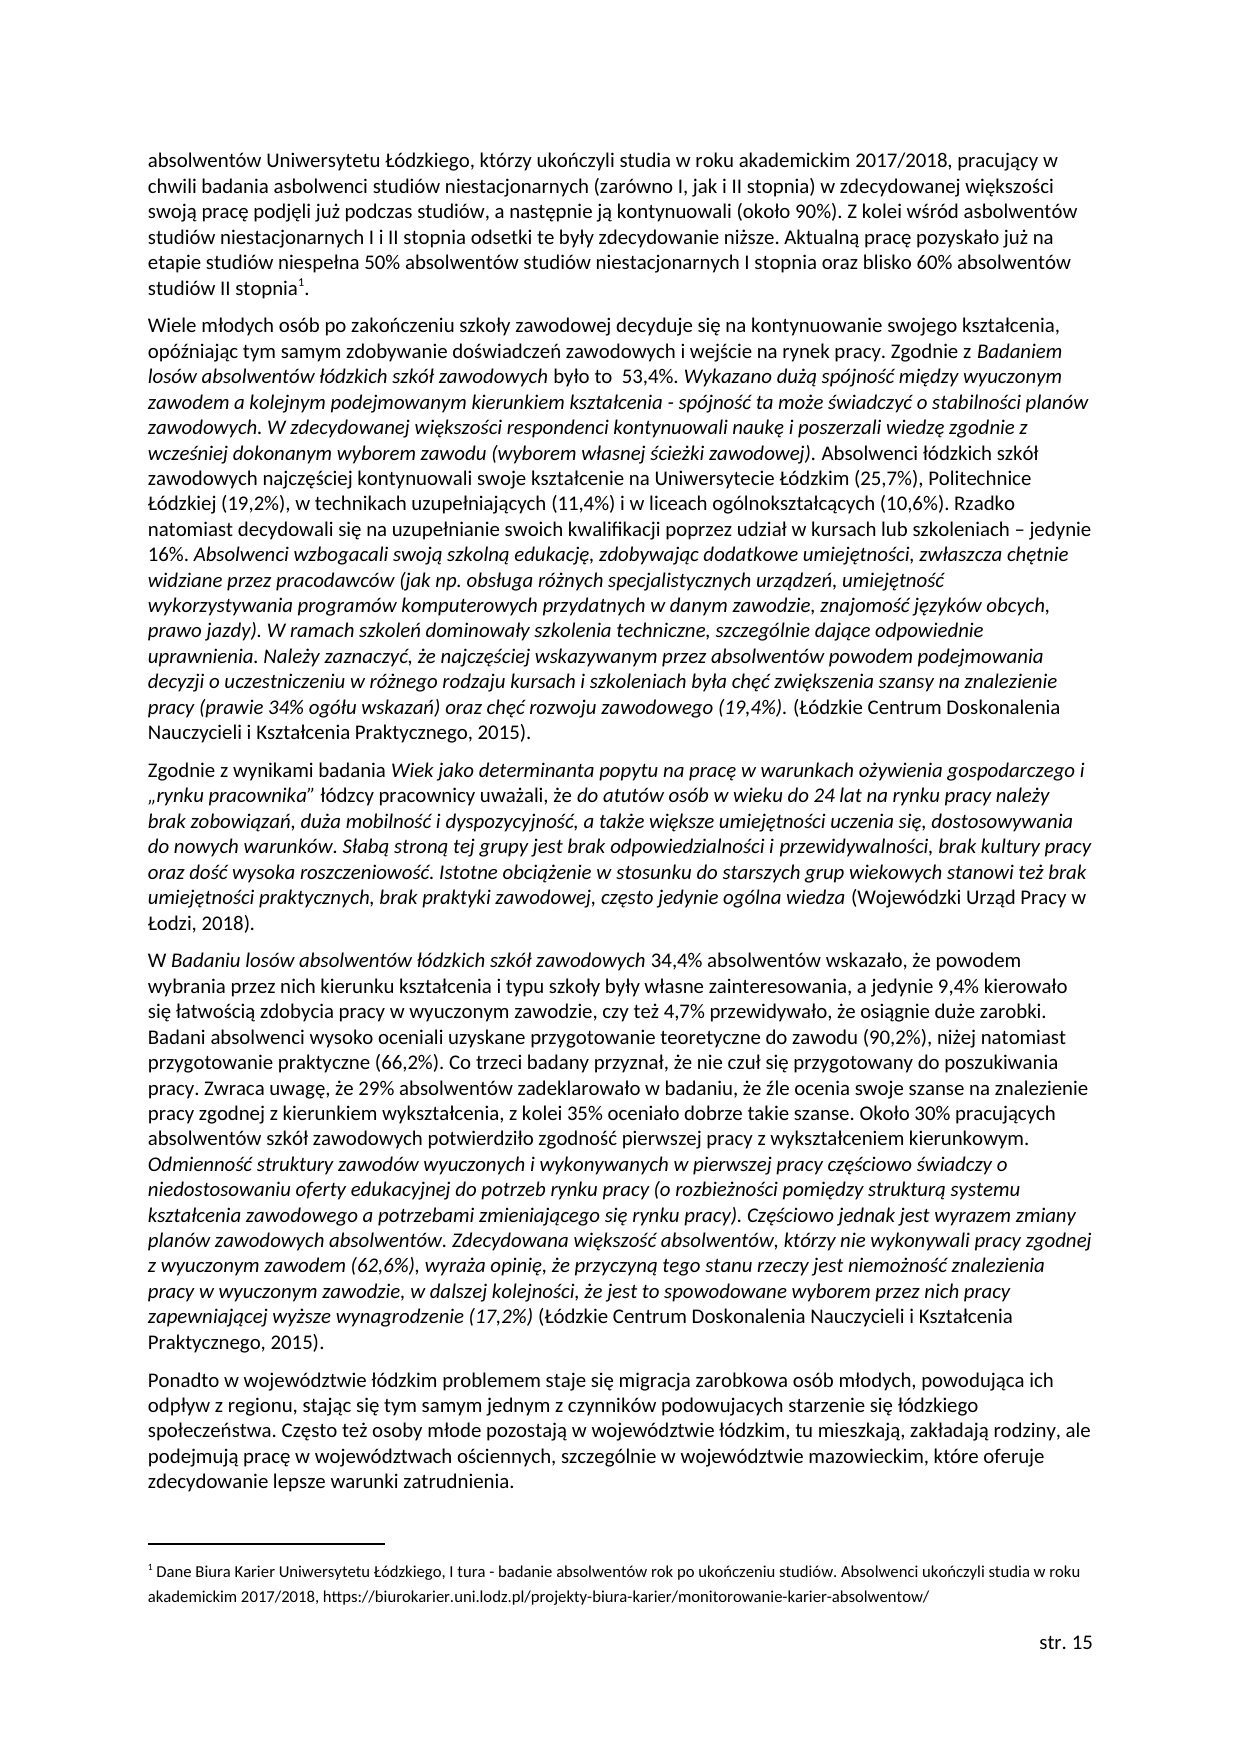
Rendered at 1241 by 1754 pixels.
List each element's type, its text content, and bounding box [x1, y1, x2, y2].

text Ponadto w województwie łódzkim problemem staje się migracja zarobkowa osób młodych, powodująca ich odpływ z regionu, stając się tym samym jednym z czynników podowujacych starzenie się łódzkiego społeczeństwa. Często też osoby młode pozostają w województwie łódzkim, tu mieszkają, zakładają rodziny, ale podejmują pracę w województwach ościennych, szczególnie w województwie mazowieckim, które oferuje zdecydowanie lepsze warunki zatrudnienia. [148, 1367, 1093, 1494]
text Wiele młodych osób po zakończeniu szkoły zawodowej decyduje się na kontynuowanie swojego kształcenia, opóźniając tym samym zdobywanie doświadczeń zawodowych i wejście na rynek pracy. Zgodnie z Badaniem losów absolwentów łódzkich szkół zawodowych było to 53,4%. Wykazano dużą spójność między wyuczonym zawodem a kolejnym podejmowanym kierunkiem kształcenia - spójność ta może świadczyć o stabilności planów zawodowych. W zdecydowanej większości respondenci kontynuowali naukę i poszerzali wiedzę zgodnie z wcześniej dokonanym wyborem zawodu (wyborem własnej ścieżki zawodowej). Absolwenci łódzkich szkół zawodowych najczęściej kontynuowali swoje kształcenie na Uniwersytecie Łódzkim (25,7%), Politechnice Łódzkiej (19,2%), w technikach uzupełniających (11,4%) i w liceach ogólnokształcących (10,6%). Rzadko natomiast decydowali się na uzupełnianie swoich kwalifikacji poprzez udział w kursach lub szkoleniach – jedynie 16%. Absolwenci wzbogacali swoją szkolną edukację, zdobywając dodatkowe umiejętności, zwłaszcza chętnie widziane przez pracodawców (jak np. obsługa różnych specjalistycznych urządzeń, umiejętność wykorzystywania programów komputerowych przydatnych w danym zawodzie, znajomość języków obcych, prawo jazdy). W ramach szkoleń dominowały szkolenia techniczne, szczególnie dające odpowiednie uprawnienia. Należy zaznaczyć, że najczęściej wskazywanym przez absolwentów powodem podejmowania decyzji o uczestniczeniu w różnego rodzaju kursach i szkoleniach była chęć zwiększenia szansy na znalezienie pracy (prawie 34% ogółu wskazań) oraz chęć rozwoju zawodowego (19,4%). (Łódzkie Centrum Doskonalenia Nauczycieli i Kształcenia Praktycznego, 2015). [148, 313, 1093, 745]
text W Badaniu losów absolwentów łódzkich szkół zawodowych 34,4% absolwentów wskazało, że powodem wybrania przez nich kierunku kształcenia i typu szkoły były własne zainteresowania, a jedynie 9,4% kierowało się łatwością zdobycia pracy w wyuczonym zawodzie, czy też 4,7% przewidywało, że osiągnie duże zarobki. Badani absolwenci wysoko oceniali uzyskane przygotowanie teoretyczne do zawodu (90,2%), niżej natomiast przygotowanie praktyczne (66,2%). Co trzeci badany przyznał, że nie czuł się przygotowany do poszukiwania pracy. Zwraca uwagę, że 29% absolwentów zadeklarowało w badaniu, że źle ocenia swoje szanse na znalezienie pracy zgodnej z kierunkiem wykształcenia, z kolei 35% oceniało dobrze takie szanse. Około 30% pracujących absolwentów szkół zawodowych potwierdziło zgodność pierwszej pracy z wykształceniem kierunkowym. Odmienność struktury zawodów wyuczonych i wykonywanych w pierwszej pracy częściowo świadczy o niedostosowaniu oferty edukacyjnej do potrzeb rynku pracy (o rozbieżności pomiędzy strukturą systemu kształcenia zawodowego a potrzebami zmieniającego się rynku pracy). Częściowo jednak jest wyrazem zmiany planów zawodowych absolwentów. Zdecydowana większość absolwentów, którzy nie wykonywali pracy zgodnej z wyuczonym zawodem (62,6%), wyraża opinię, że przyczyną tego stanu rzeczy jest niemożność znalezienia pracy w wyuczonym zawodzie, w dalszej kolejności, że jest to spowodowane wyborem przez nich pracy zapewniającej wyższe wynagrodzenie (17,2%) (Łódzkie Centrum Doskonalenia Nauczycieli i Kształcenia Praktycznego, 2015). [148, 948, 1093, 1354]
text Zgodnie z wynikami badania Wiek jako determinanta popytu na pracę w warunkach ożywienia gospodarczego i „rynku pracownika” łódzcy pracownicy uważali, że do atutów osób w wieku do 24 lat na rynku pracy należy brak zobowiązań, duża mobilność i dyspozycyjność, a także większe umiejętności uczenia się, dostosowywania do nowych warunków. Słabą stroną tej grupy jest brak odpowiedzialności i przewidywalności, brak kultury pracy oraz dość wysoka roszczeniowość. Istotne obciążenie w stosunku do starszych grup wiekowych stanowi też brak umiejętności praktycznych, brak praktyki zawodowej, często jedynie ogólna wiedza (Wojewódzki Urząd Pracy w Łodzi, 2018). [148, 757, 1093, 935]
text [148, 148, 1093, 300]
